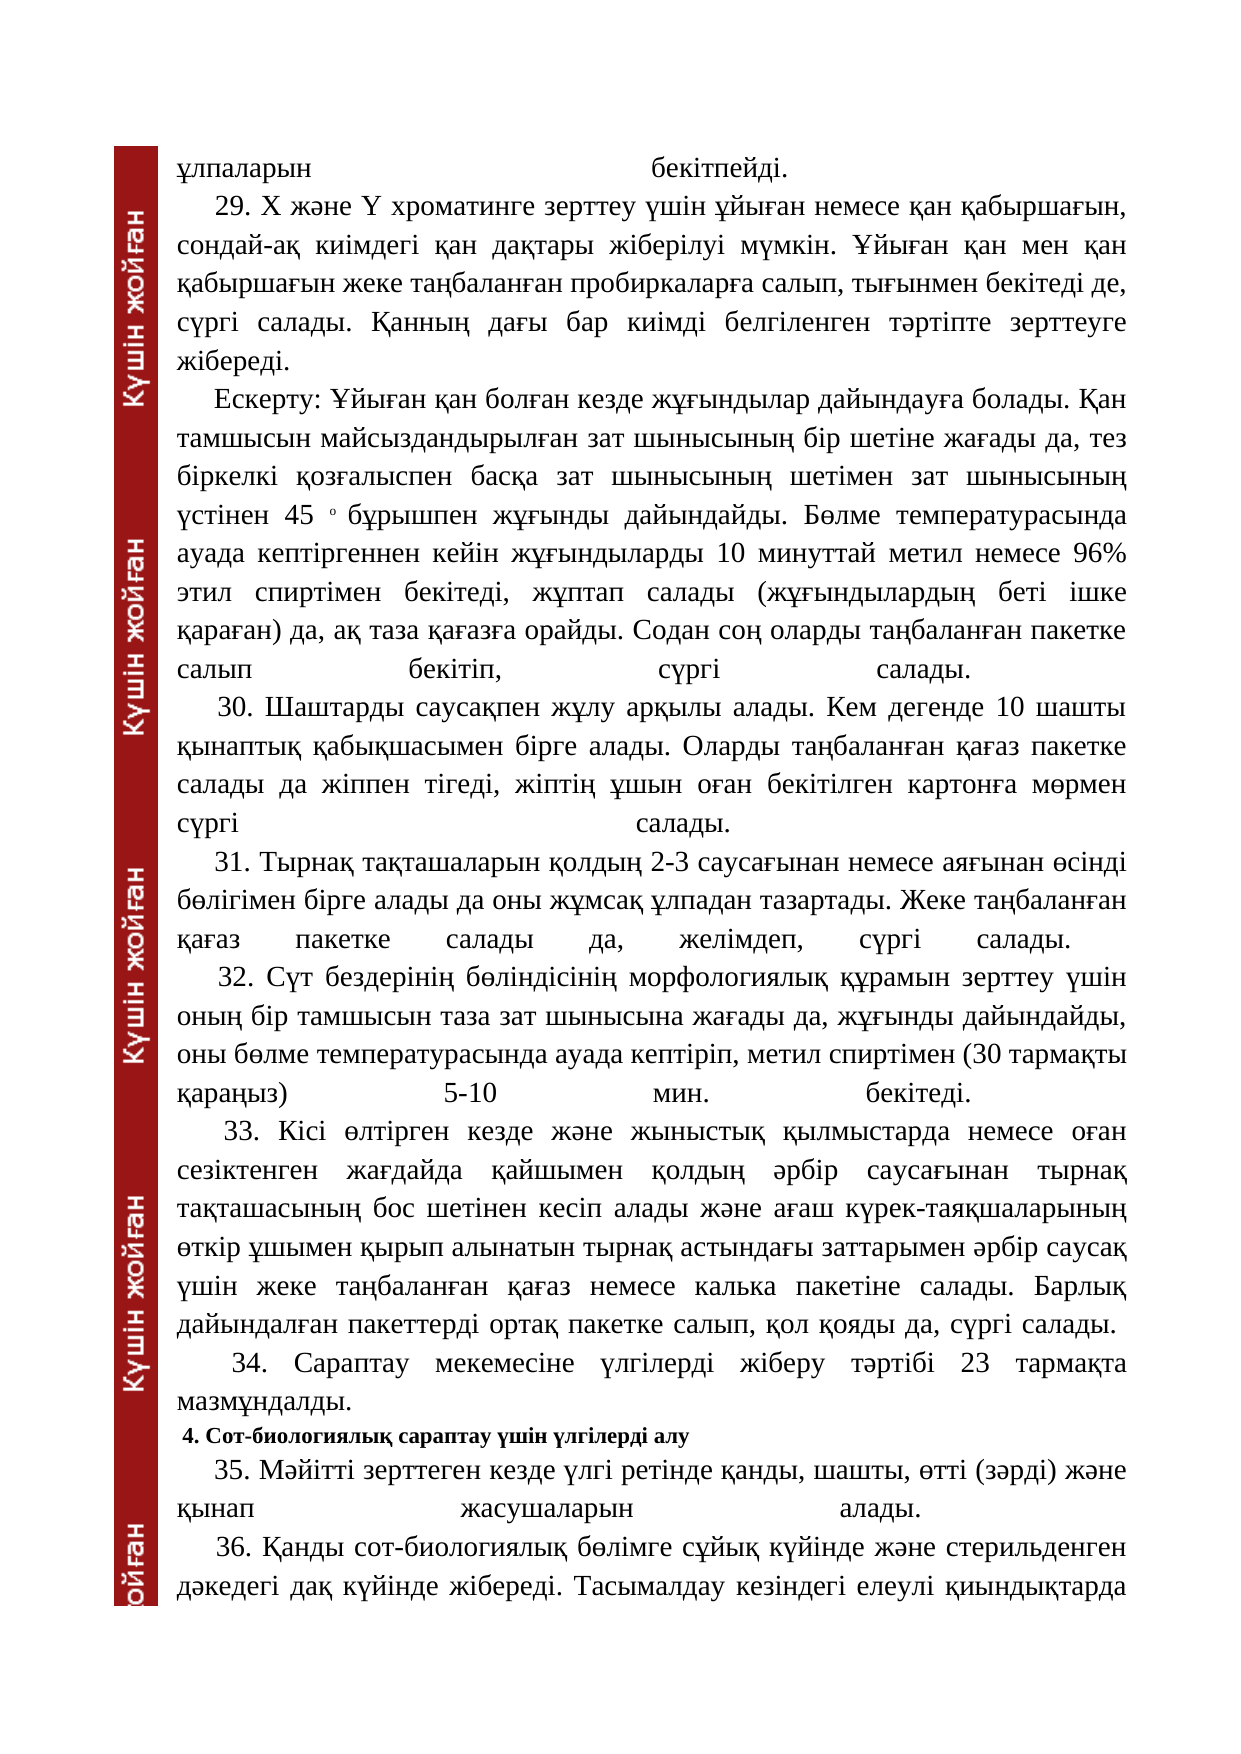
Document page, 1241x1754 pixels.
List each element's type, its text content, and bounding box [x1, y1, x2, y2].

picture [114, 1601, 158, 1606]
picture [114, 1448, 158, 1452]
picture [114, 1417, 158, 1422]
text 4. Сот-биологиялық сараптау үшiн үлгiлердi алу [112, 1422, 1128, 1448]
picture [114, 146, 158, 150]
